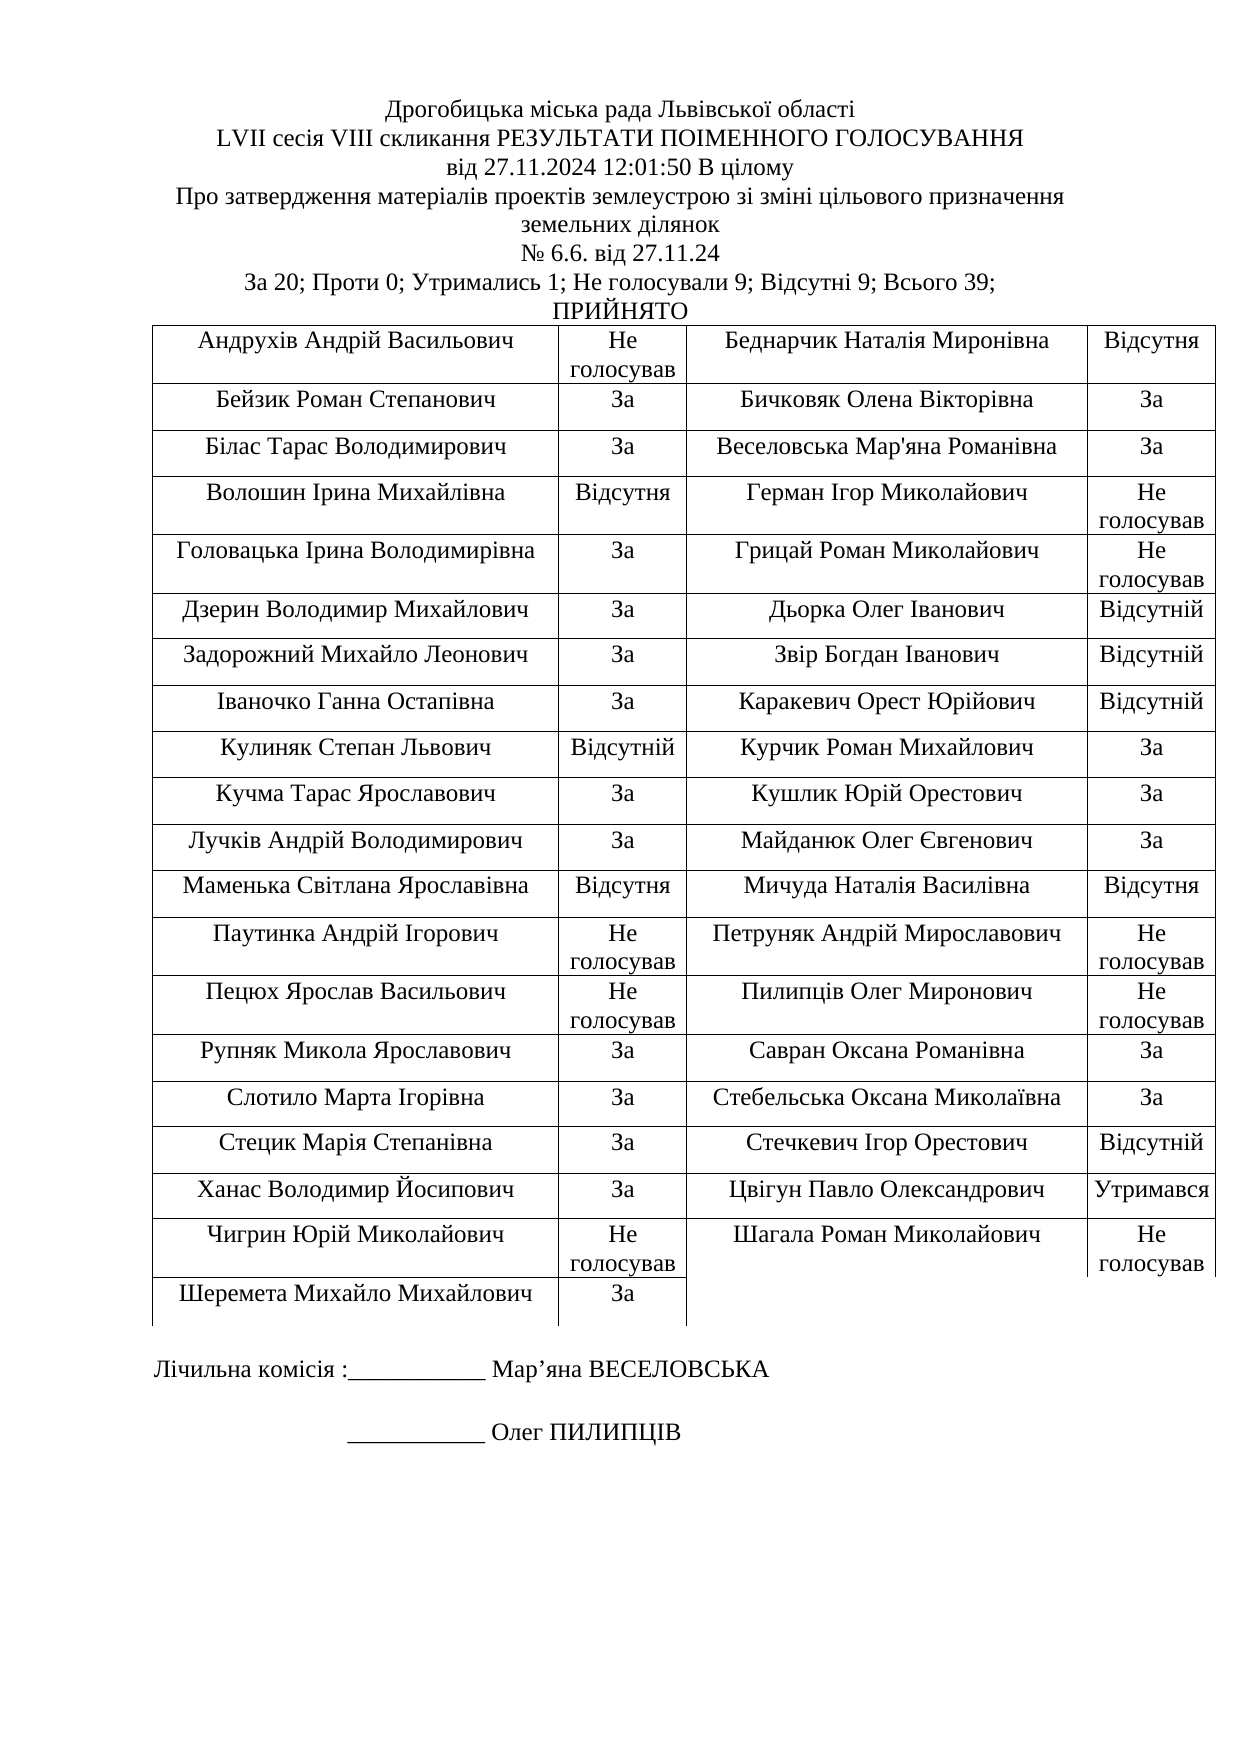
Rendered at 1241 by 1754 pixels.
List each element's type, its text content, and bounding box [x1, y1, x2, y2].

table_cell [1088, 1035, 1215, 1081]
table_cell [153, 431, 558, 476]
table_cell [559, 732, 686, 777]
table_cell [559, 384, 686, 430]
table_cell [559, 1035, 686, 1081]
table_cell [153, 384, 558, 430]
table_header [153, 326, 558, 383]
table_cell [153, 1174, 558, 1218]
text Про затвердження матеріалів проектів землеустрою зі зміні цільового призначення земельних ділянок [153, 181, 1087, 238]
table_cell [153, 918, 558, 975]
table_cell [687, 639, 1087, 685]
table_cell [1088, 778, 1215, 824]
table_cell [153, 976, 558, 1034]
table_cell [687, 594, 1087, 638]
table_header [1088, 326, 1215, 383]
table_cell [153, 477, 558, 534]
text ___________ Олег ПИЛИПЦІВ [153, 1417, 1087, 1446]
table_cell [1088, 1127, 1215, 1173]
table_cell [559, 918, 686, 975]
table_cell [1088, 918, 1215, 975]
text Дрогобицька міська рада Львівської області [153, 94, 1087, 123]
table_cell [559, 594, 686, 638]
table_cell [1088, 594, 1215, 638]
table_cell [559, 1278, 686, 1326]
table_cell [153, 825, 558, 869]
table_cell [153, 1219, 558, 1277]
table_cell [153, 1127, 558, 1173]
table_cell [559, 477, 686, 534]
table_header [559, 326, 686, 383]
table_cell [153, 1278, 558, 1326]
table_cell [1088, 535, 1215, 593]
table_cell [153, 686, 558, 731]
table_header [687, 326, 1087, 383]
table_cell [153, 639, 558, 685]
text Лічильна комісія :___________ Мар’яна ВЕСЕЛОВСЬКА [153, 1354, 1087, 1383]
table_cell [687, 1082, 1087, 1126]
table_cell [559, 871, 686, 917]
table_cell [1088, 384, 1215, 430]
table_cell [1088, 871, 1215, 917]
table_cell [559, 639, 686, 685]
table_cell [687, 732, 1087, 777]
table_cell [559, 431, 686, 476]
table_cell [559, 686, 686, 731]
text ПРИЙНЯТО [153, 296, 1087, 324]
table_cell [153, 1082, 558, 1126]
text LVII сесія VIII скликання РЕЗУЛЬТАТИ ПОІМЕННОГО ГОЛОСУВАННЯ [153, 123, 1087, 152]
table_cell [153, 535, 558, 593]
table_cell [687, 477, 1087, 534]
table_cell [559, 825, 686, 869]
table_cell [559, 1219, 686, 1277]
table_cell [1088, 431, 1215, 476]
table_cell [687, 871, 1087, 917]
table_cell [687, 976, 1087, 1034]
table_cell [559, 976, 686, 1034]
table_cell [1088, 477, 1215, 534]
text № 6.6. від 27.11.24 [153, 238, 1087, 267]
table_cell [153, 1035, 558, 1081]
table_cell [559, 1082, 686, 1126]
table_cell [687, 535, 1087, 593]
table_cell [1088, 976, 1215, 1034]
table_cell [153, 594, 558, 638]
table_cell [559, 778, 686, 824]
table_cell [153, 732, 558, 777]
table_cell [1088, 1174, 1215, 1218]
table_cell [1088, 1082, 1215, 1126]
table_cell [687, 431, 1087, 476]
text За 20; Проти 0; Утримались 1; Не голосували 9; Відсутні 9; Всього 39; [153, 267, 1087, 296]
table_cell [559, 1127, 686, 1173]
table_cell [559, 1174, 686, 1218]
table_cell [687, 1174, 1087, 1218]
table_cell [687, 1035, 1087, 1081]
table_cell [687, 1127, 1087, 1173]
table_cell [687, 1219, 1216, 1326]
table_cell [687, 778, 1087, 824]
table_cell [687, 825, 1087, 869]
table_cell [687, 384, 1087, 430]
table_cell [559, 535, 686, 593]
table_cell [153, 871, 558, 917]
text від 27.11.2024 12:01:50 В цілому [153, 152, 1087, 181]
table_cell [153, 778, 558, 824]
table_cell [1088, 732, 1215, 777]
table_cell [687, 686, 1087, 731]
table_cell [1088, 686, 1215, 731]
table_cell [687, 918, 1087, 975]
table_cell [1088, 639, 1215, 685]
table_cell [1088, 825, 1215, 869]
